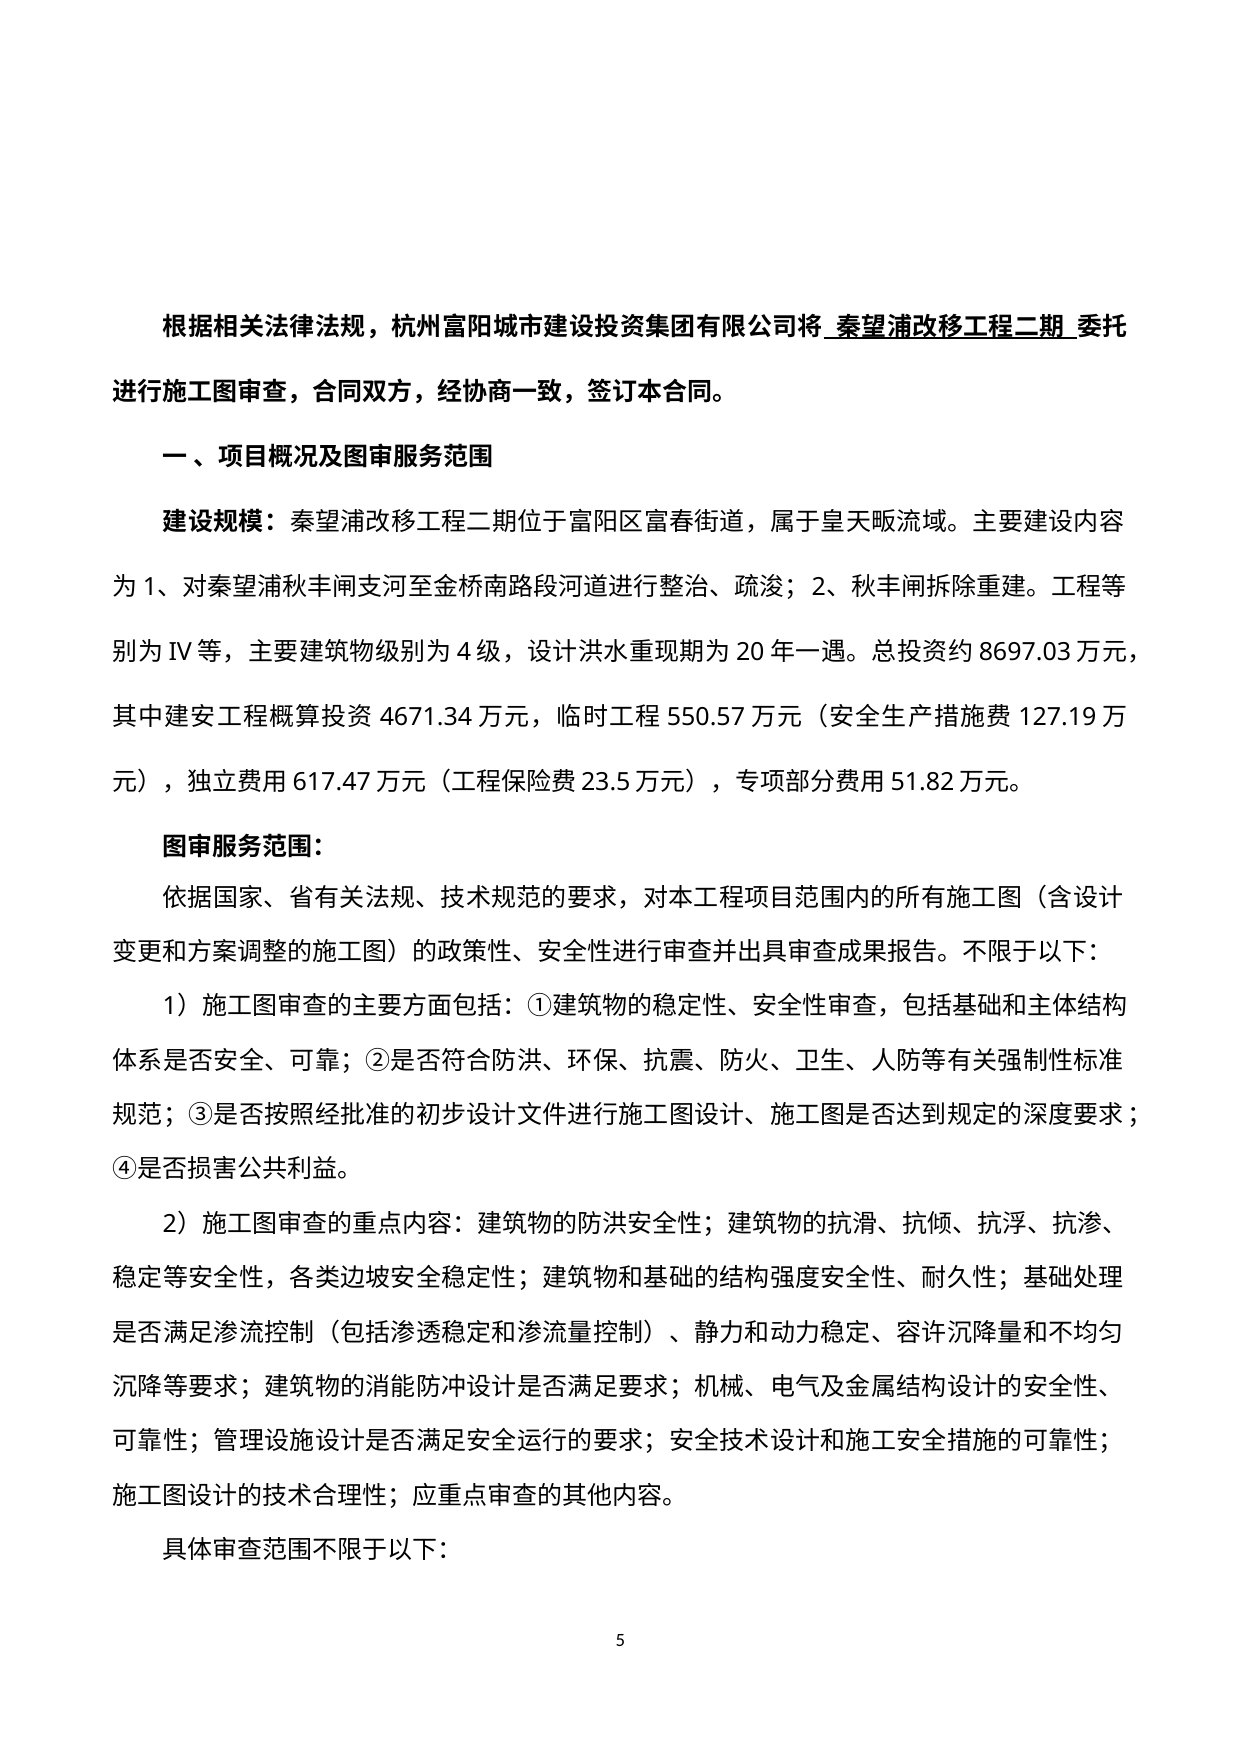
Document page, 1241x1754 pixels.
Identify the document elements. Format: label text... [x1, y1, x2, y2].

text 1）施工图审查的主要方面包括：①建筑物的稳定性、安全性审查，包括基础和主体结构体系是否安全、可靠；②是否符合防洪、环保、抗震、防火、卫生、人防等有关强制性标准规范；③是否按照经批准的初步设计文件进行施工图设计、施工图是否达到规定的深度要求；④是否损害公共利益。 [112, 986, 1128, 1185]
text 一 、项目概况及图审服务范围 [112, 422, 1128, 487]
text 根据相关法律法规，杭州富阳城市建设投资集团有限公司将 秦望浦改移工程二期 委托 进行施工图审查，合同双方，经协商一致，签订本合同。 [112, 292, 1128, 422]
text 依据国家、省有关法规、技术规范的要求，对本工程项目范围内的所有施工图（含设计变更和方案调整的施工图）的政策性、安全性进行审查并出具审查成果报告。不限于以下： [112, 877, 1128, 968]
text 建设规模：秦望浦改移工程二期位于富阳区富春街道，属于皇天畈流域。主要建设内容为1、对秦望浦秋丰闸支河至金桥南路段河道进行整治、疏浚；2、秋丰闸拆除重建。工程等别为IV等，主要建筑物级别为4级，设计洪水重现期为20年一遇。总投资约8697.03万元，其中建安工程概算投资4671.34万元，临时工程550.57万元（安全生产措施费127.19万元），独立费用617.47万元（工程保险费23.5万元），专项部分费用51.82万元。 [112, 487, 1128, 812]
text 图审服务范围： [112, 812, 1128, 877]
text 2）施工图审查的重点内容：建筑物的防洪安全性；建筑物的抗滑、抗倾、抗浮、抗渗、稳定等安全性，各类边坡安全稳定性；建筑物和基础的结构强度安全性、耐久性；基础处理是否满足渗流控制（包括渗透稳定和渗流量控制）、静力和动力稳定、容许沉降量和不均匀沉降等要求；建筑物的消能防冲设计是否满足要求；机械、电气及金属结构设计的安全性、可靠性；管理设施设计是否满足安全运行的要求；安全技术设计和施工安全措施的可靠性；施工图设计的技术合理性；应重点审查的其他内容。 [112, 1203, 1128, 1511]
text 具体审查范围不限于以下： [112, 1529, 1128, 1566]
